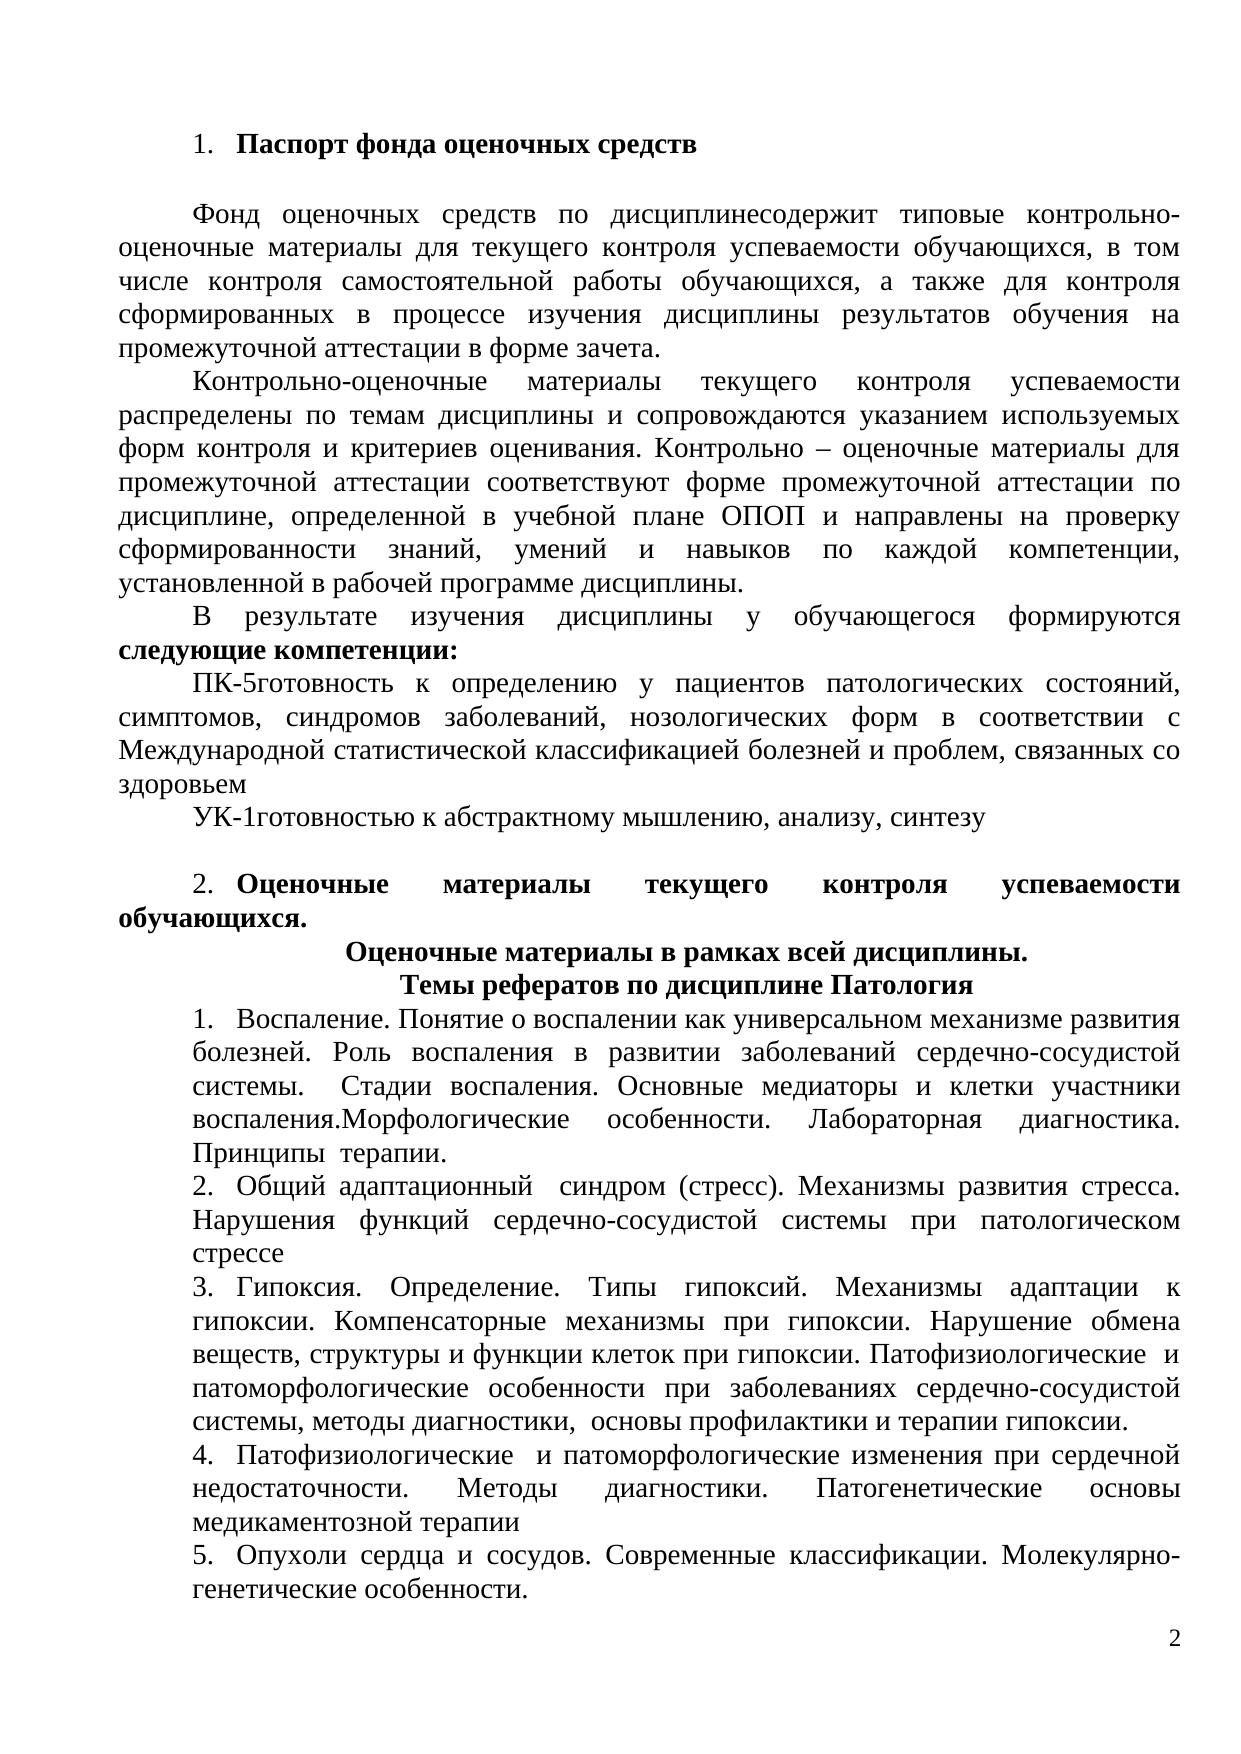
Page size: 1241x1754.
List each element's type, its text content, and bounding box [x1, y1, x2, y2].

list Контрольно-оценочные материалы текущего контроля успеваемости распределены по темам дисциплины и сопровождаются указанием используемых форм контроля и критериев оценивания. Контрольно – оценочные материалы для промежуточной аттестации соответствуют форме промежуточной аттестации по дисциплине, определенной в учебной плане ОПОП и направлены на проверку сформированности знаний, умений и навыков по каждой компетенции, установленной в рабочей программе дисциплины. [118, 363, 1181, 598]
text Темы рефератов по дисциплине Патология [118, 967, 1181, 1001]
list УК-1готовностью к абстрактному мышлению, анализу, синтезу [118, 799, 1181, 833]
list Патофизиологические и патоморфологические изменения при сердечной недостаточности. Методы диагностики. Патогенетические основы медикаментозной терапии [192, 1437, 1181, 1537]
list Оценочные материалы текущего контроля успеваемости обучающихся. [118, 867, 1181, 934]
list Оценочные материалы в рамках всей дисциплины. [118, 934, 1181, 967]
list Фонд оценочных средств по дисциплинесодержит типовые контрольно-оценочные материалы для текущего контроля успеваемости обучающихся, в том числе контроля самостоятельной работы обучающихся, а также для контроля сформированных в процессе изучения дисциплины результатов обучения на промежуточной аттестации в форме зачета. [118, 196, 1181, 363]
list ПК-5готовность к определению у пациентов патологических состояний, симптомов, синдромов заболеваний, нозологических форм в соответствии с Международной статистической классификацией болезней и проблем, связанных со здоровьем [118, 665, 1181, 799]
list Паспорт фонда оценочных средств [118, 126, 1181, 160]
list Гипоксия. Определение. Типы гипоксий. Механизмы адаптации к гипоксии. Компенсаторные механизмы при гипоксии. Нарушение обмена веществ, структуры и функции клеток при гипоксии. Патофизиологические и патоморфологические особенности при заболеваниях сердечно-сосудистой системы, методы диагностики, основы профилактики и терапии гипоксии. [192, 1269, 1181, 1437]
list Опухоли сердца и сосудов. Современные классификации. Молекулярно-генетические особенности. [192, 1537, 1181, 1604]
list В результате изучения дисциплины у обучающегося формируются следующие компетенции: [118, 598, 1181, 665]
list Воспаление. Понятие о воспалении как универсальном механизме развития болезней. Роль воспаления в развитии заболеваний сердечно-сосудистой системы. Стадии воспаления. Основные медиаторы и клетки участники воспаления.Морфологические особенности. Лабораторная диагностика. Принципы терапии. [192, 1001, 1181, 1168]
list Общий адаптационный синдром (стресс). Механизмы развития стресса. Нарушения функций сердечно-сосудистой системы при патологическом стрессе [192, 1168, 1181, 1269]
